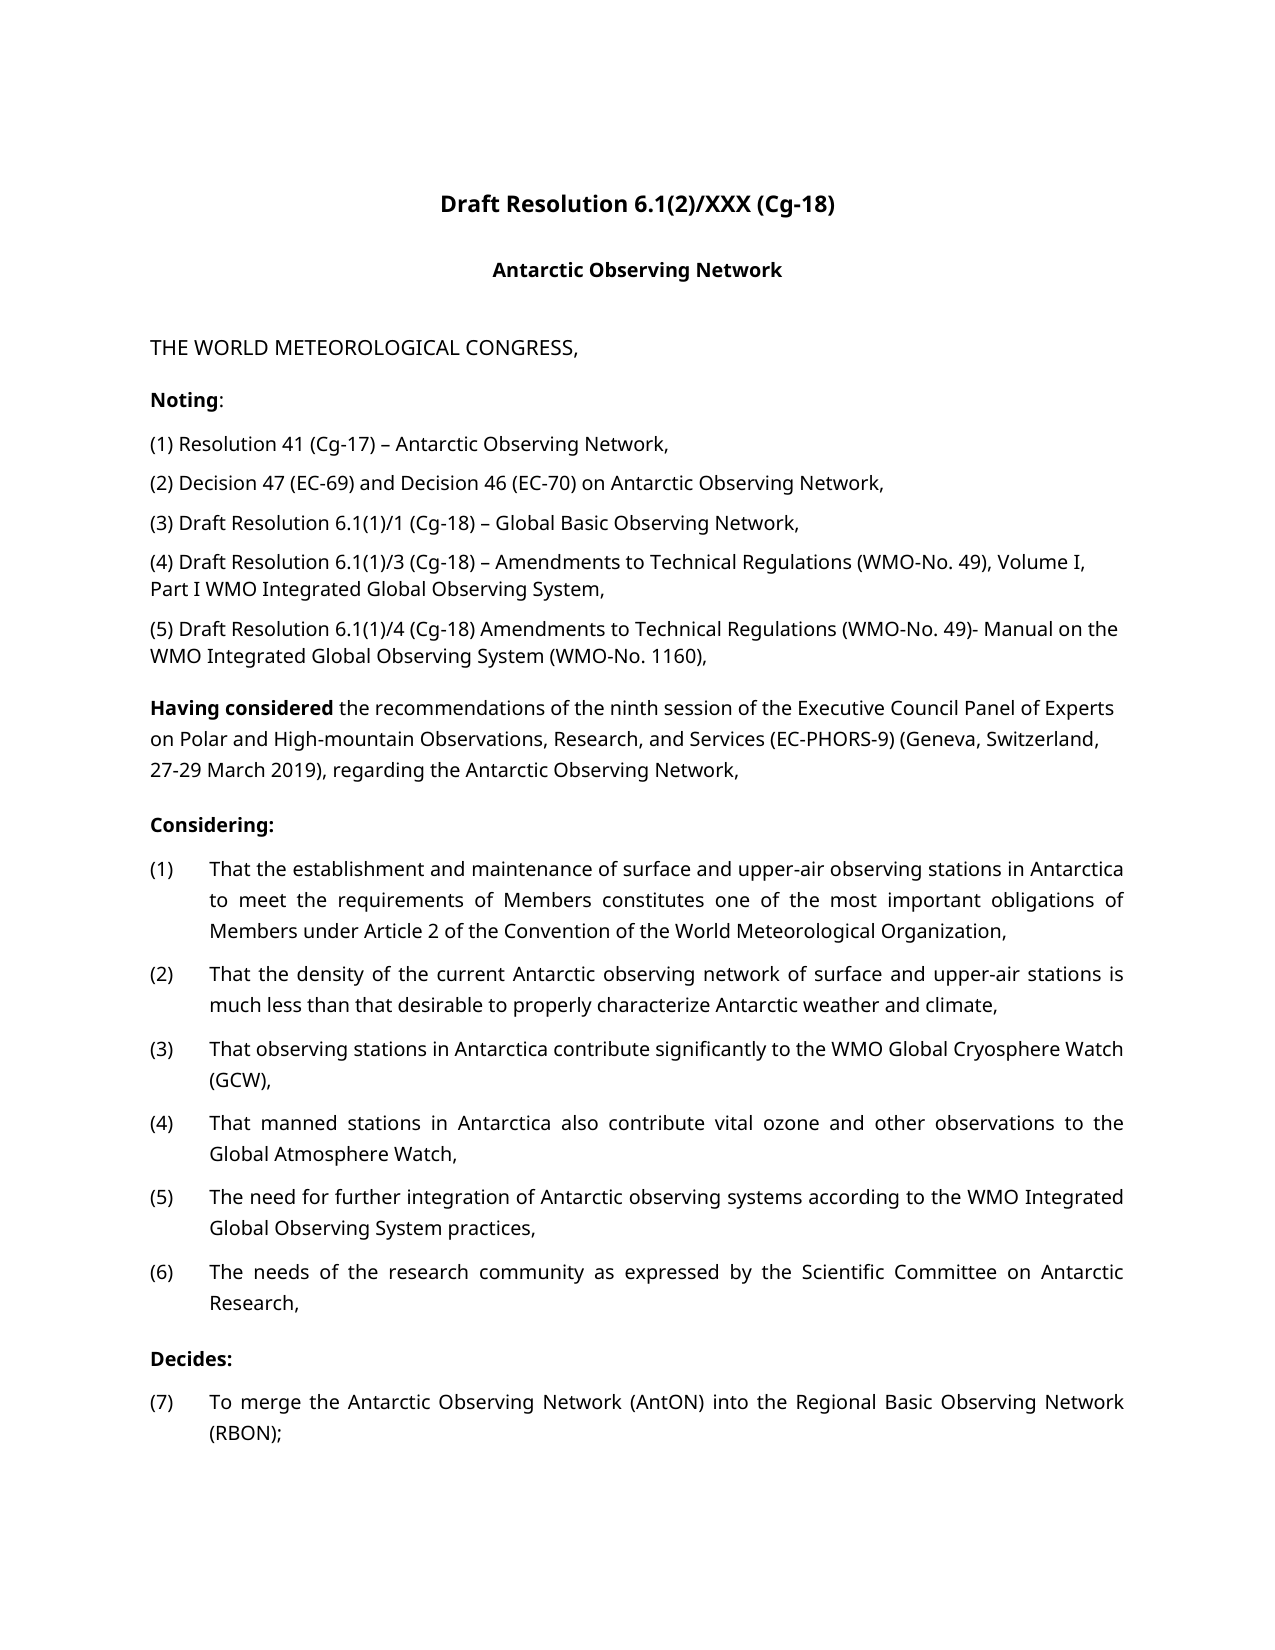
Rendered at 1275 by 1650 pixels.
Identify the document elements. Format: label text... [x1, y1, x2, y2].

text Antarctic Observing Network [150, 256, 1125, 283]
text Decides: [150, 1345, 1125, 1372]
list To merge the Antarctic Observing Network (AntON) into the Regional Basic Observing Network (RBON); [150, 1388, 1125, 1446]
list That observing stations in Antarctica contribute significantly to the WMO Global Cryosphere Watch (GCW), [150, 1035, 1125, 1093]
text (4) Draft Resolution 6.1(1)/3 (Cg-18) – Amendments to Technical Regulations (WMO-No. 49), Volume I, Part I WMO Integrated Global Observing System, [150, 548, 1125, 602]
text (5) Draft Resolution 6.1(1)/4 (Cg-18) Amendments to Technical Regulations (WMO-No. 49)- Manual on the WMO Integrated Global Observing System (WMO-No. 1160), [150, 615, 1125, 669]
text (2) Decision 47 (EC-69) and Decision 46 (EC-70) on Antarctic Observing Network, [150, 469, 1125, 497]
text (1) Resolution 41 (Cg-17) – Antarctic Observing Network, [150, 430, 1125, 457]
list That the establishment and maintenance of surface and upper-air observing stations in Antarctica to meet the requirements of Members constitutes one of the most important obligations of Members under Article 2 of the Convention of the World Meteorological Organization, [150, 855, 1125, 944]
list The needs of the research community as expressed by the Scientific Committee on Antarctic Research, [150, 1258, 1125, 1316]
list The need for further integration of Antarctic observing systems according to the WMO Integrated Global Observing System practices, [150, 1184, 1125, 1242]
text THE WORLD METEOROLOGICAL CONGRESS, [150, 333, 1125, 362]
text Noting: [150, 387, 1125, 414]
text Considering: [150, 812, 1125, 839]
list That the density of the current Antarctic observing network of surface and upper-air stations is much less than that desirable to properly characterize Antarctic weather and climate, [150, 961, 1125, 1018]
text Draft Resolution 6.1(2)/XXX (Cg-18) [150, 187, 1125, 219]
list That manned stations in Antarctica also contribute vital ozone and other observations to the Global Atmosphere Watch, [150, 1109, 1125, 1167]
text Having considered the recommendations of the ninth session of the Executive Council Panel of Experts on Polar and High-mountain Observations, Research, and Services (EC-PHORS-9) (Geneva, Switzerland, 27-29 March 2019), regarding the Antarctic Observing Network, [150, 694, 1125, 783]
text (3) Draft Resolution 6.1(1)/1 (Cg-18) – Global Basic Observing Network, [150, 509, 1125, 536]
